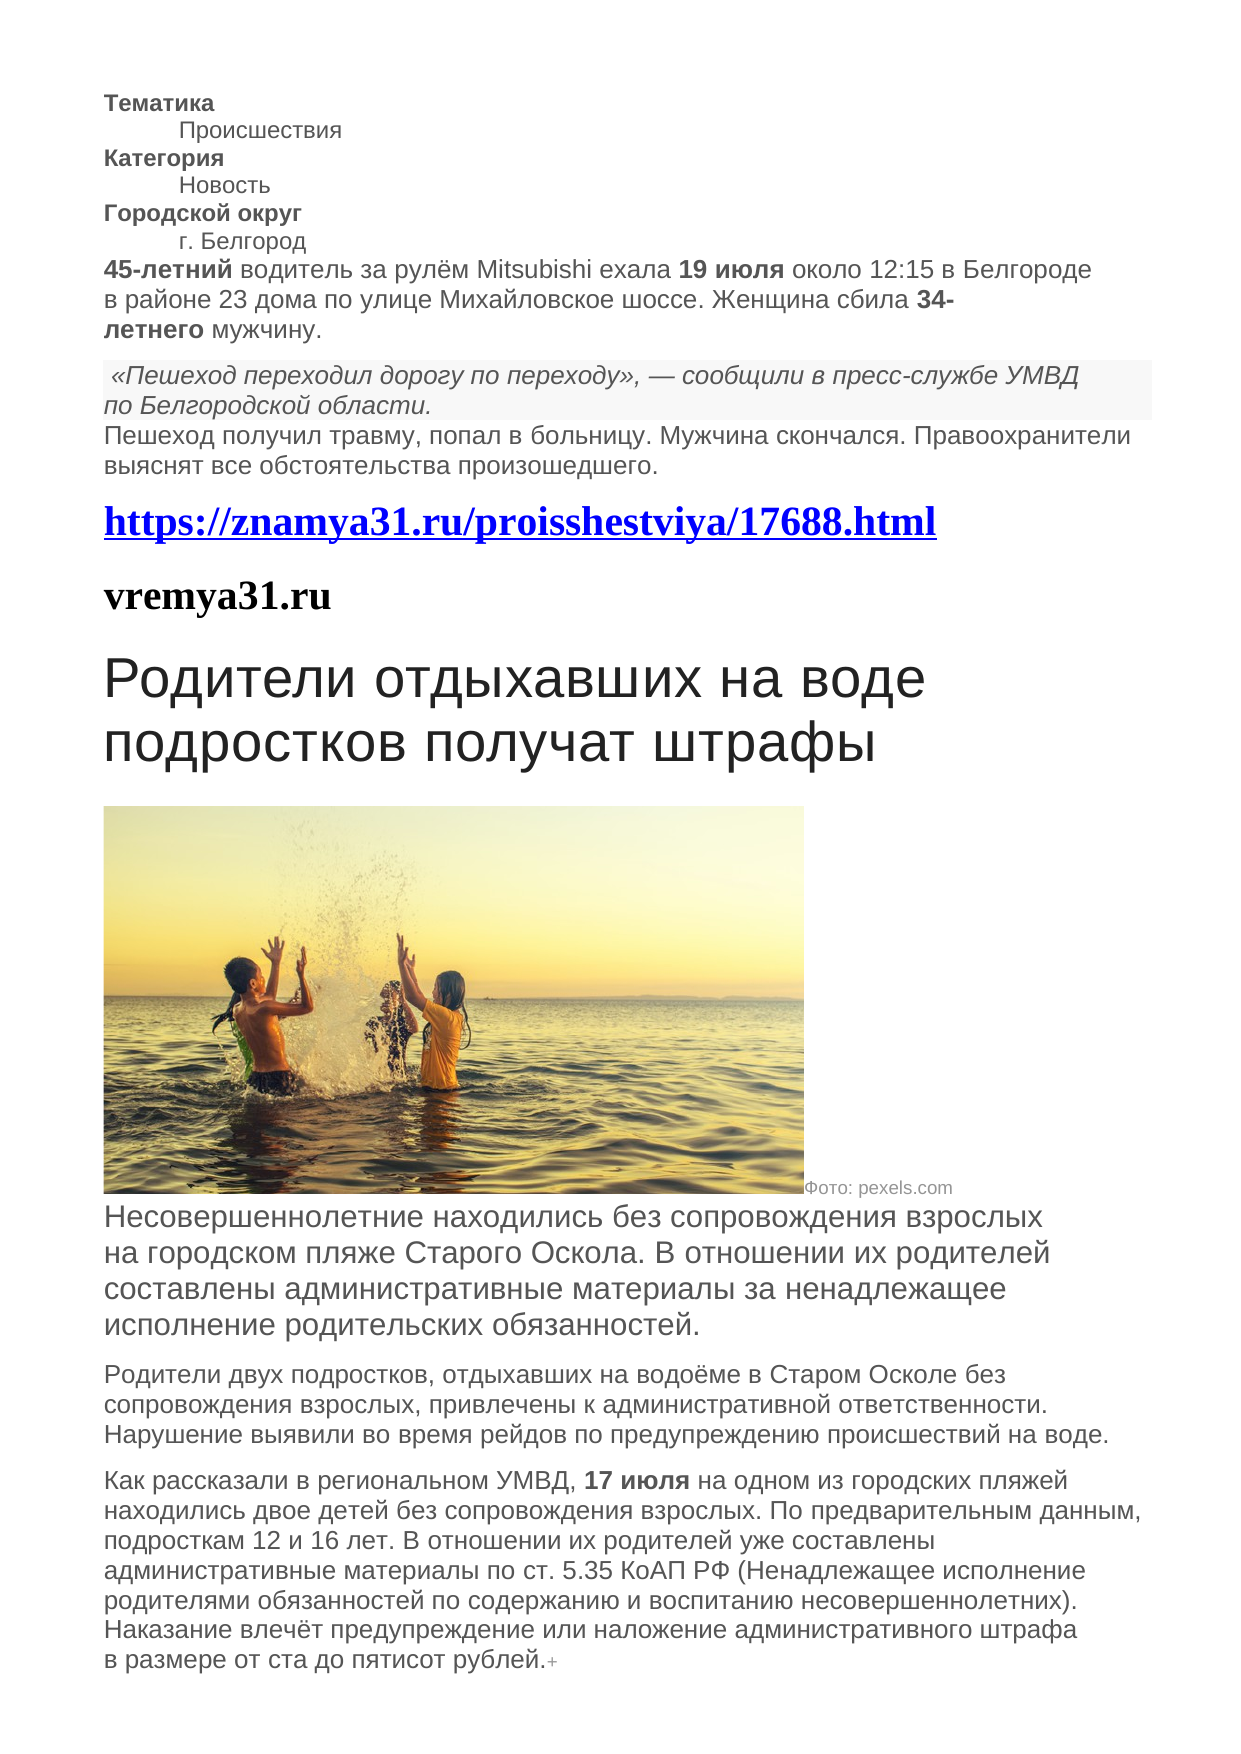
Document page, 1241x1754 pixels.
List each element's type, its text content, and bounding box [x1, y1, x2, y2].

text «Пешеход переходил дорогу по переходу», — сообщили в пресс-службе УМВД по Белгородской области. [103, 360, 1152, 420]
text 45-летний водитель за рулём Mitsubishi ехала 19 июля около 12:15 в Белгороде в районе 23 дома по улице Михайловское шоссе. Женщина сбила 34-летнего мужчину. [103, 254, 1152, 344]
subtitle Родители отдыхавших на воде подростков получат штрафы [103, 644, 1152, 774]
text Как рассказали в региональном УМВД, 17 июля на одном из городских пляжей находились двое детей без сопровождения взрослых. По предварительным данным, подросткам 12 и 16 лет. В отношении их родителей уже составлены административные материалы по ст. 5.35 КоАП РФ (Ненадлежащее исполнение родителями обязанностей по содержанию и воспитанию несовершеннолетних). Наказание влечёт предупреждение или наложение административного штрафа в размере от ста до пятисот рублей.+ [103, 1465, 1152, 1674]
text vremya31.ru [103, 570, 1152, 618]
text https://znamya31.ru/proisshestviya/17688.html [103, 496, 1152, 544]
text Родители двух подростков, отдыхавших на водоёме в Старом Осколе без сопровождения взрослых, привлечены к административной ответственности. Нарушение выявили во время рейдов по предупреждению происшествий на воде. [103, 1359, 1152, 1449]
text Городской округ [103, 199, 1152, 227]
text Новость [178, 171, 1152, 199]
text Несовершеннолетние находились без сопровождения взрослых на городском пляже Старого Оскола. В отношении их родителей составлены административные материалы за ненадлежащее исполнение родительских обязанностей. [103, 1198, 1152, 1342]
text Происшествия [178, 116, 1152, 144]
text Пешеход получил травму, попал в больницу. Мужчина скончался. Правоохранители выяснят все обстоятельства произошедшего. [103, 420, 1152, 480]
text Тематика [103, 89, 1152, 116]
picture [103, 806, 804, 1194]
text г. Белгород [178, 227, 1152, 254]
text Категория [103, 144, 1152, 171]
